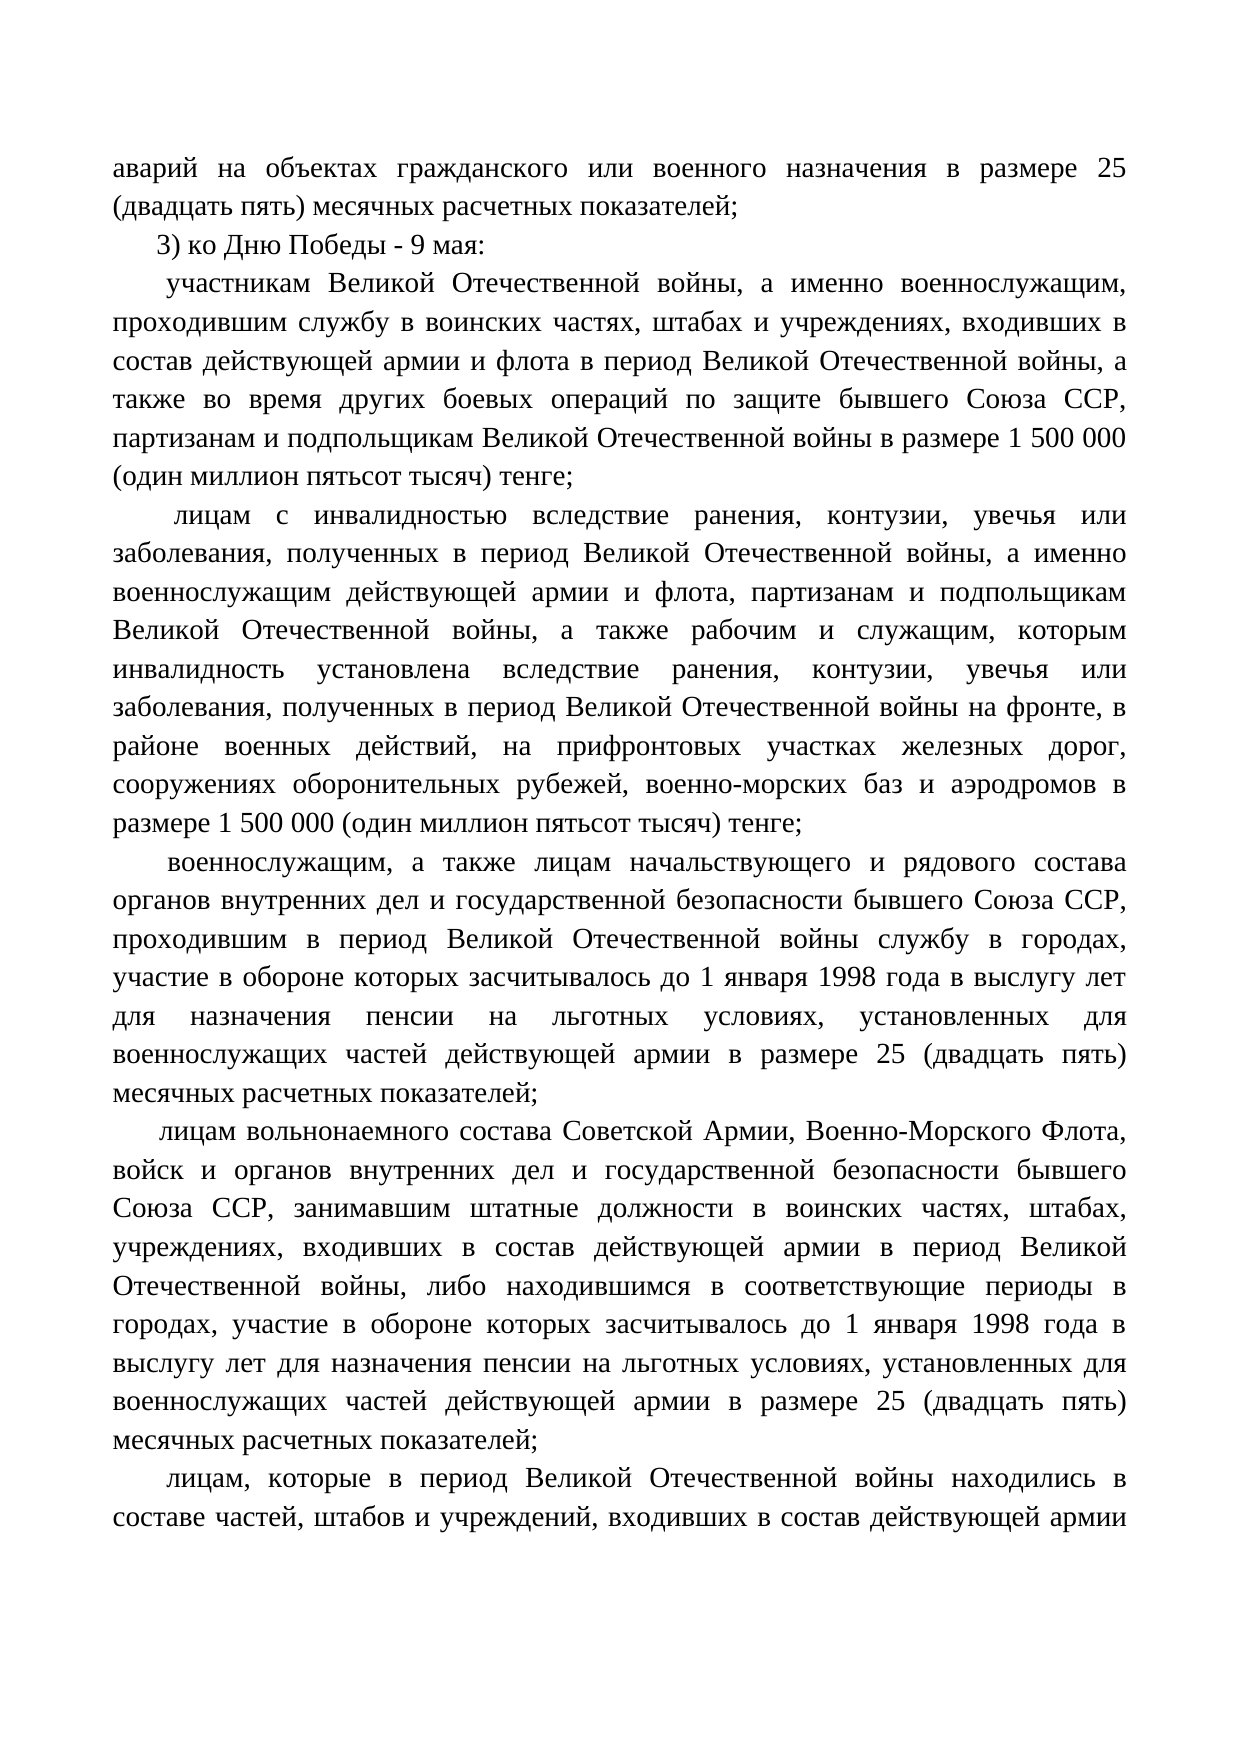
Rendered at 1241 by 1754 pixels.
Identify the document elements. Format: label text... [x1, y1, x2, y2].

text лицам с инвалидностью вследствие ранения, контузии, увечья или заболевания, полученных в период Великой Отечественной войны, а именно военнослужащим действующей армии и флота, партизанам и подпольщикам Великой Отечественной войны, а также рабочим и служащим, которым инвалидность установлена вследствие ранения, контузии, увечья или заболевания, полученных в период Великой Отечественной войны на фронте, в районе военных действий, на прифронтовых участках железных дорог, сооружениях оборонительных рубежей, военно-морских баз и аэродромов в размере 1 500 000 (один миллион пятьсот тысяч) тенге; [112, 497, 1128, 839]
text военнослужащим, а также лицам начальствующего и рядового состава органов внутренних дел и государственной безопасности бывшего Союза ССР, проходившим в период Великой Отечественной войны службу в городах, участие в обороне которых засчитывалось до 1 января 1998 года в выслугу лет для назначения пенсии на льготных условиях, установленных для военнослужащих частей действующей армии в размере 25 (двадцать пять) месячных расчетных показателей; [112, 844, 1128, 1108]
text участникам Великой Отечественной войны, а именно военнослужащим, проходившим службу в воинских частях, штабах и учреждениях, входивших в состав действующей армии и флота в период Великой Отечественной войны, а также во время других боевых операций по защите бывшего Союза ССР, партизанам и подпольщикам Великой Отечественной войны в размере 1 500 000 (один миллион пятьсот тысяч) тенге; [112, 266, 1128, 492]
text лицам вольнонаемного состава Советской Армии, Военно-Морского Флота, войск и органов внутренних дел и государственной безопасности бывшего Союза ССР, занимавшим штатные должности в воинских частях, штабах, учреждениях, входивших в состав действующей армии в период Великой Отечественной войны, либо находившимся в соответствующие периоды в городах, участие в обороне которых засчитывалось до 1 января 1998 года в выслугу лет для назначения пенсии на льготных условиях, установленных для военнослужащих частей действующей армии в размере 25 (двадцать пять) месячных расчетных показателей; [112, 1113, 1128, 1455]
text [112, 150, 1128, 222]
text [112, 1460, 1128, 1532]
text 3) ко Дню Победы - 9 мая: [112, 227, 1128, 261]
